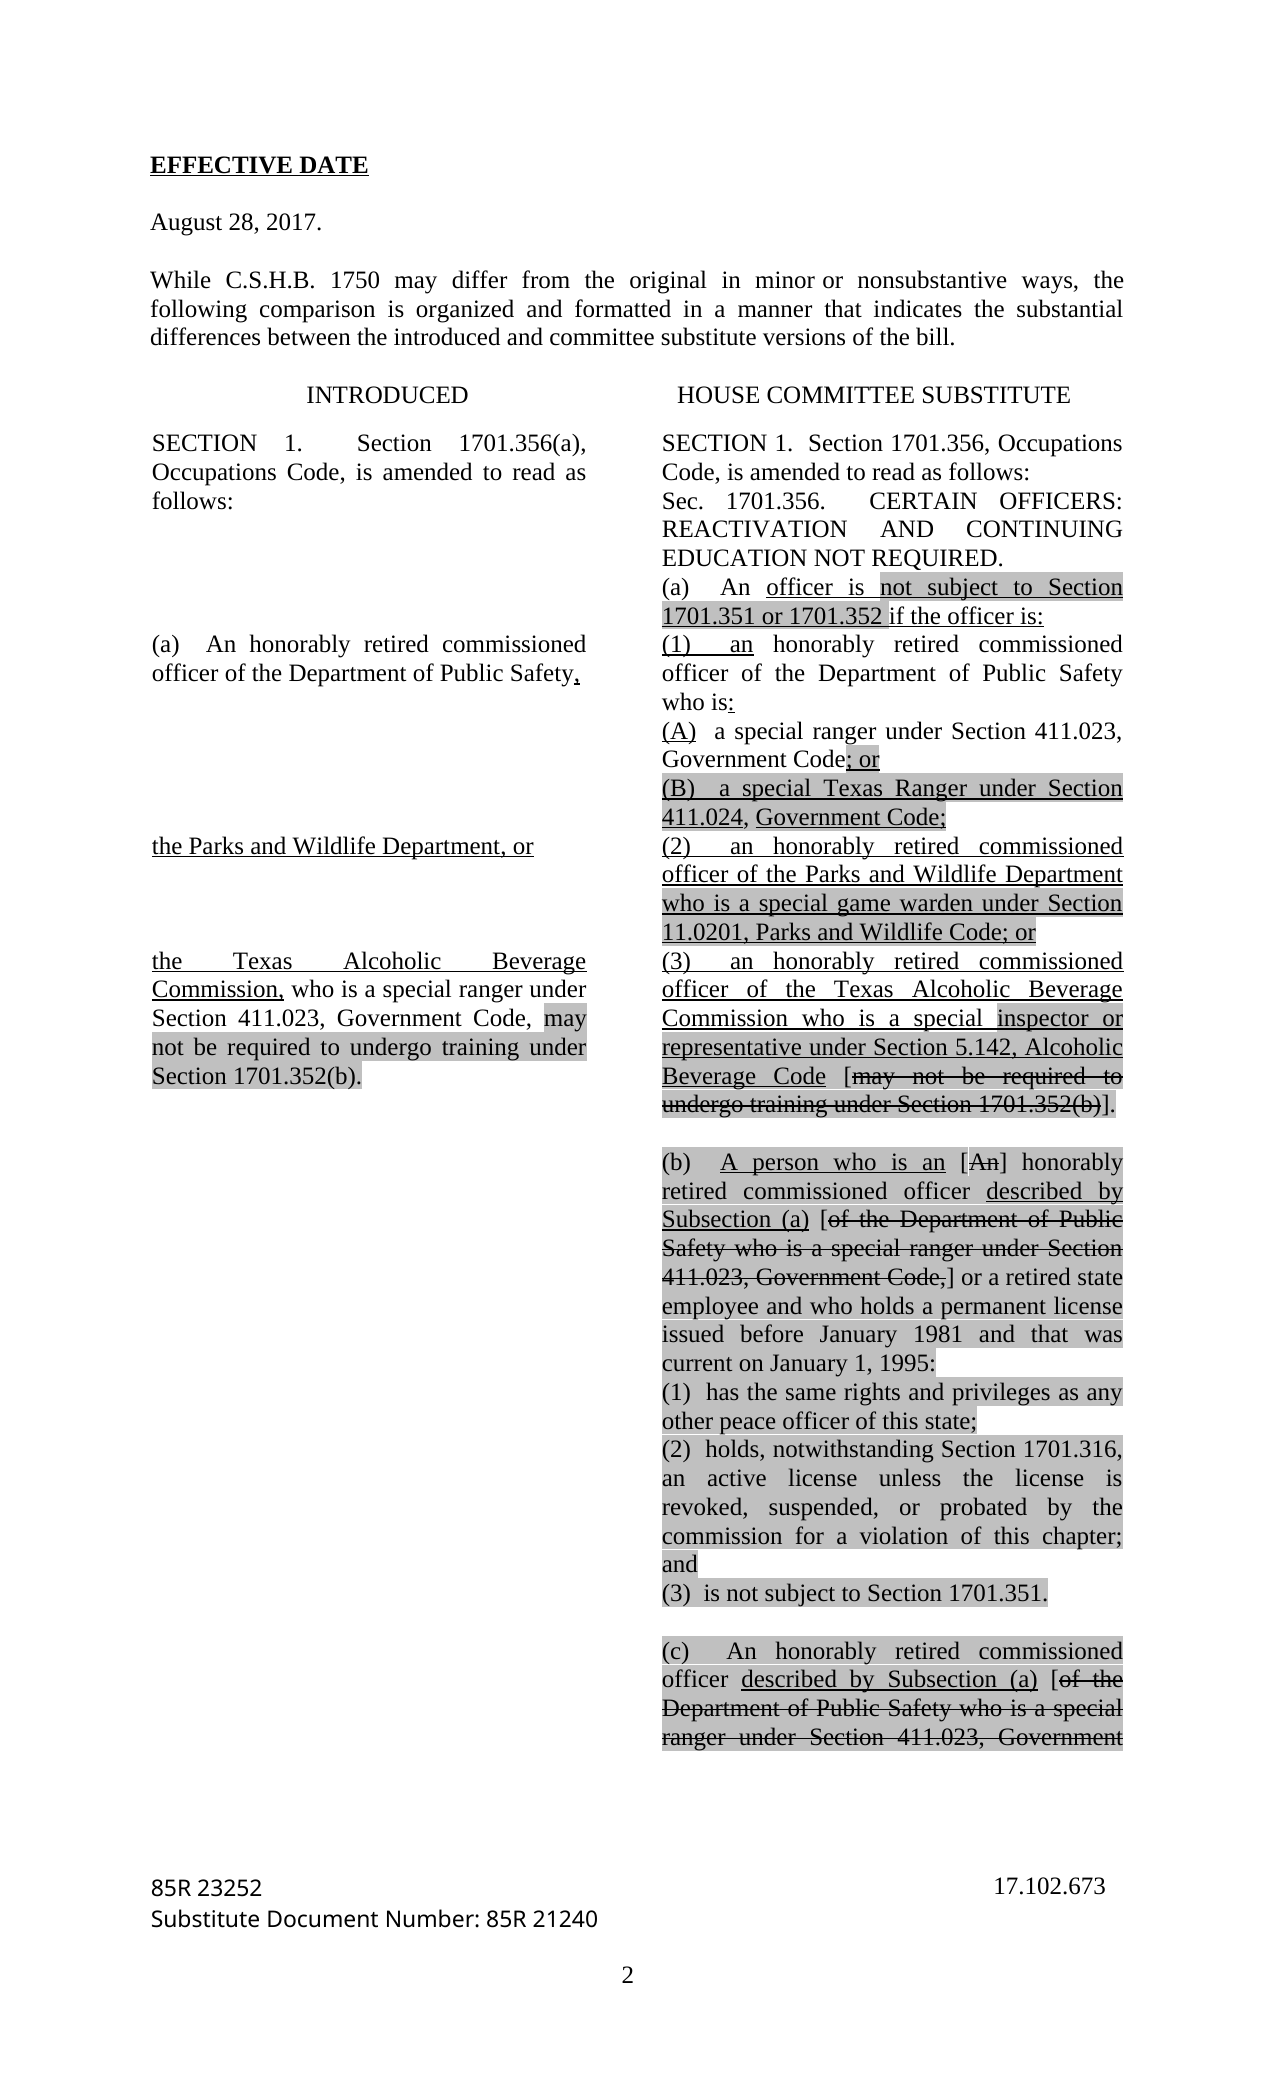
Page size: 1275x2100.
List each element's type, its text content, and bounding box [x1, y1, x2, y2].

table_cell EFFECTIVE DATE August 28, 2017. [138, 150, 1136, 265]
table_cell [138, 380, 1136, 1781]
table_cell COMPARISON OF ORIGINAL AND SUBSTITUTE While C.S.H.B. 1750 may differ from the original in minor or nonsubstantive ways, the following comparison is organized and formatted in a manner that indicates the substantial differences between the introduced and committee substitute versions of the bill. [138, 265, 1136, 380]
